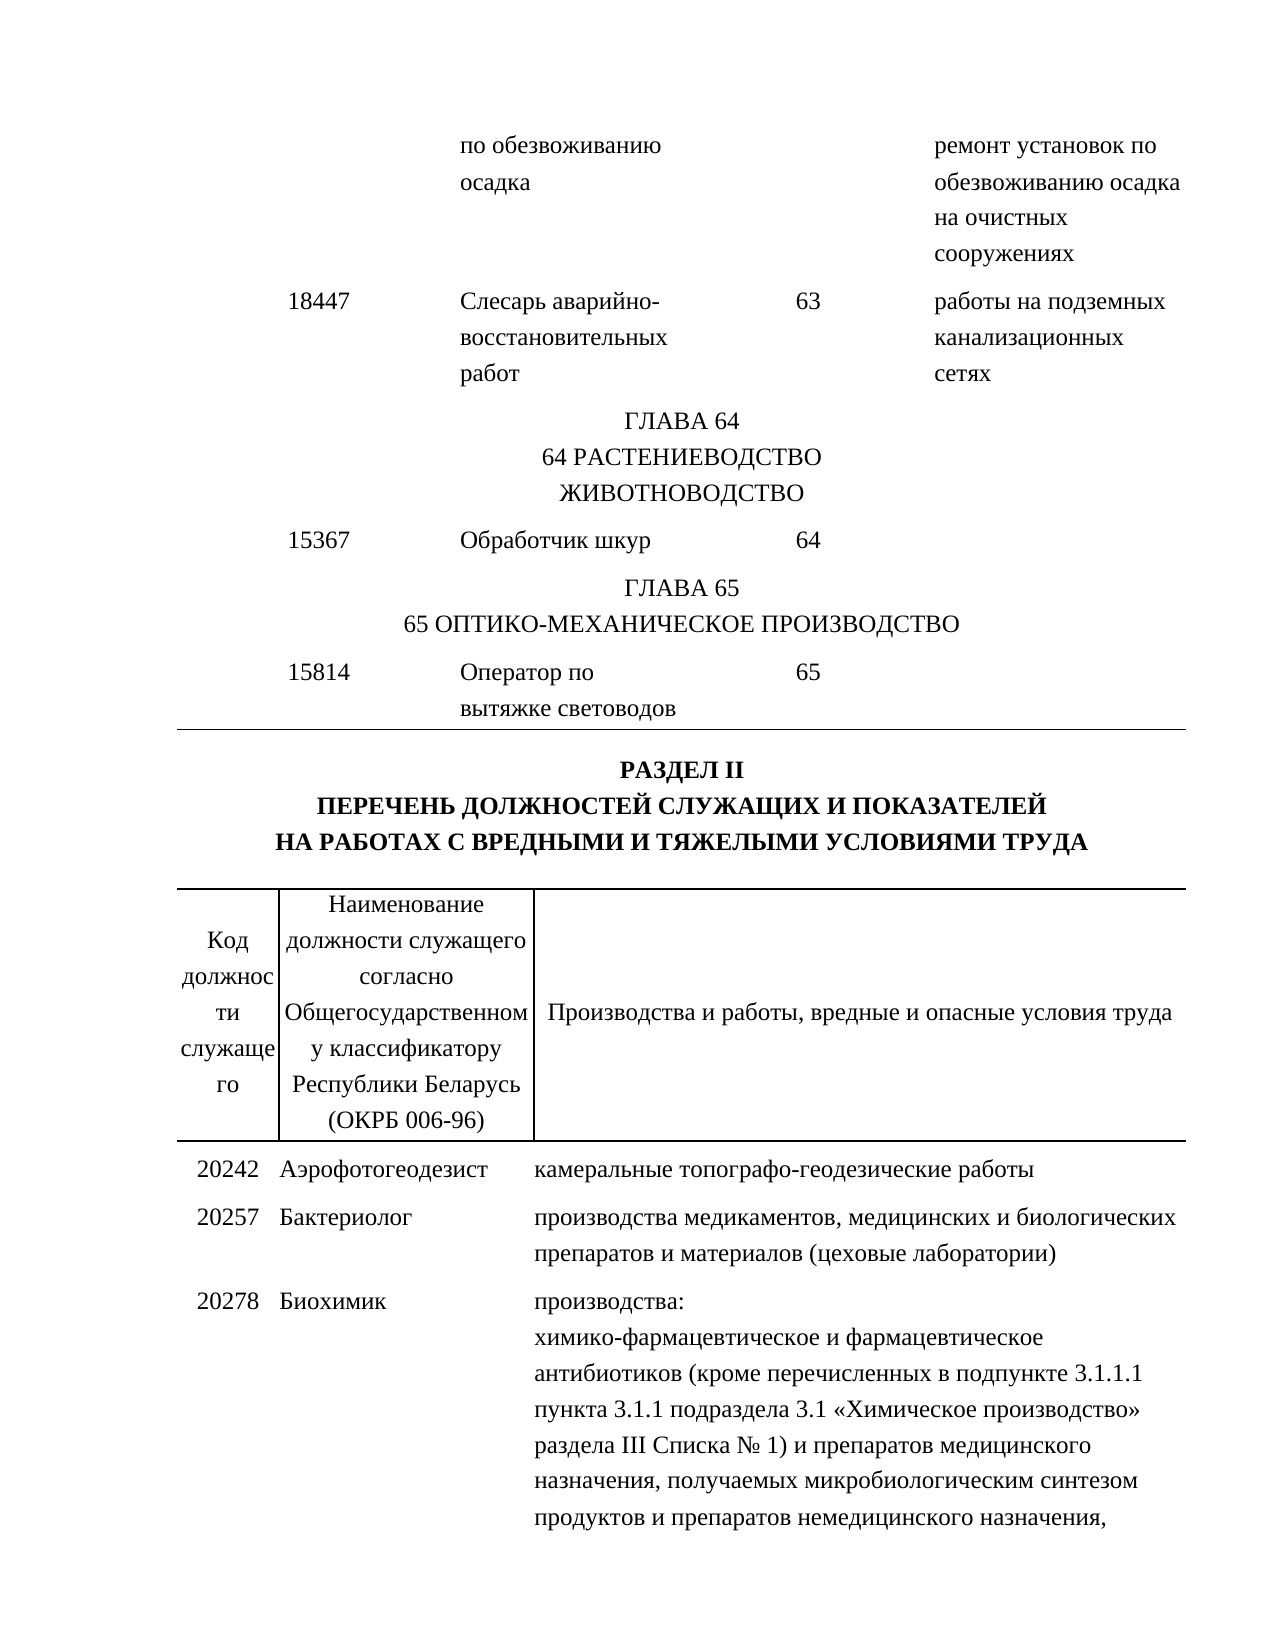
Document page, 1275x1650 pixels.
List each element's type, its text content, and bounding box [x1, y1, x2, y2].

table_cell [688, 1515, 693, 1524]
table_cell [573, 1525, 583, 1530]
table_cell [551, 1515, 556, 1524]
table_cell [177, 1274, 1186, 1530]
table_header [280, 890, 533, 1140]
text РАЗДЕЛ II ПЕРЕЧЕНЬ ДОЛЖНОСТЕЙ СЛУЖАЩИХ И ПОКАЗАТЕЛЕЙ НА РАБОТАХ С ВРЕДНЫМИ И ТЯЖЕЛЫМИ УСЛОВИЯМИ ТРУДА [177, 755, 1186, 856]
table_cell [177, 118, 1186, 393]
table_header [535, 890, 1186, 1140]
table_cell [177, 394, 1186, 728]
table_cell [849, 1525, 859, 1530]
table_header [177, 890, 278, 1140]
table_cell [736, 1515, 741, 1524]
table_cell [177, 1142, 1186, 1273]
